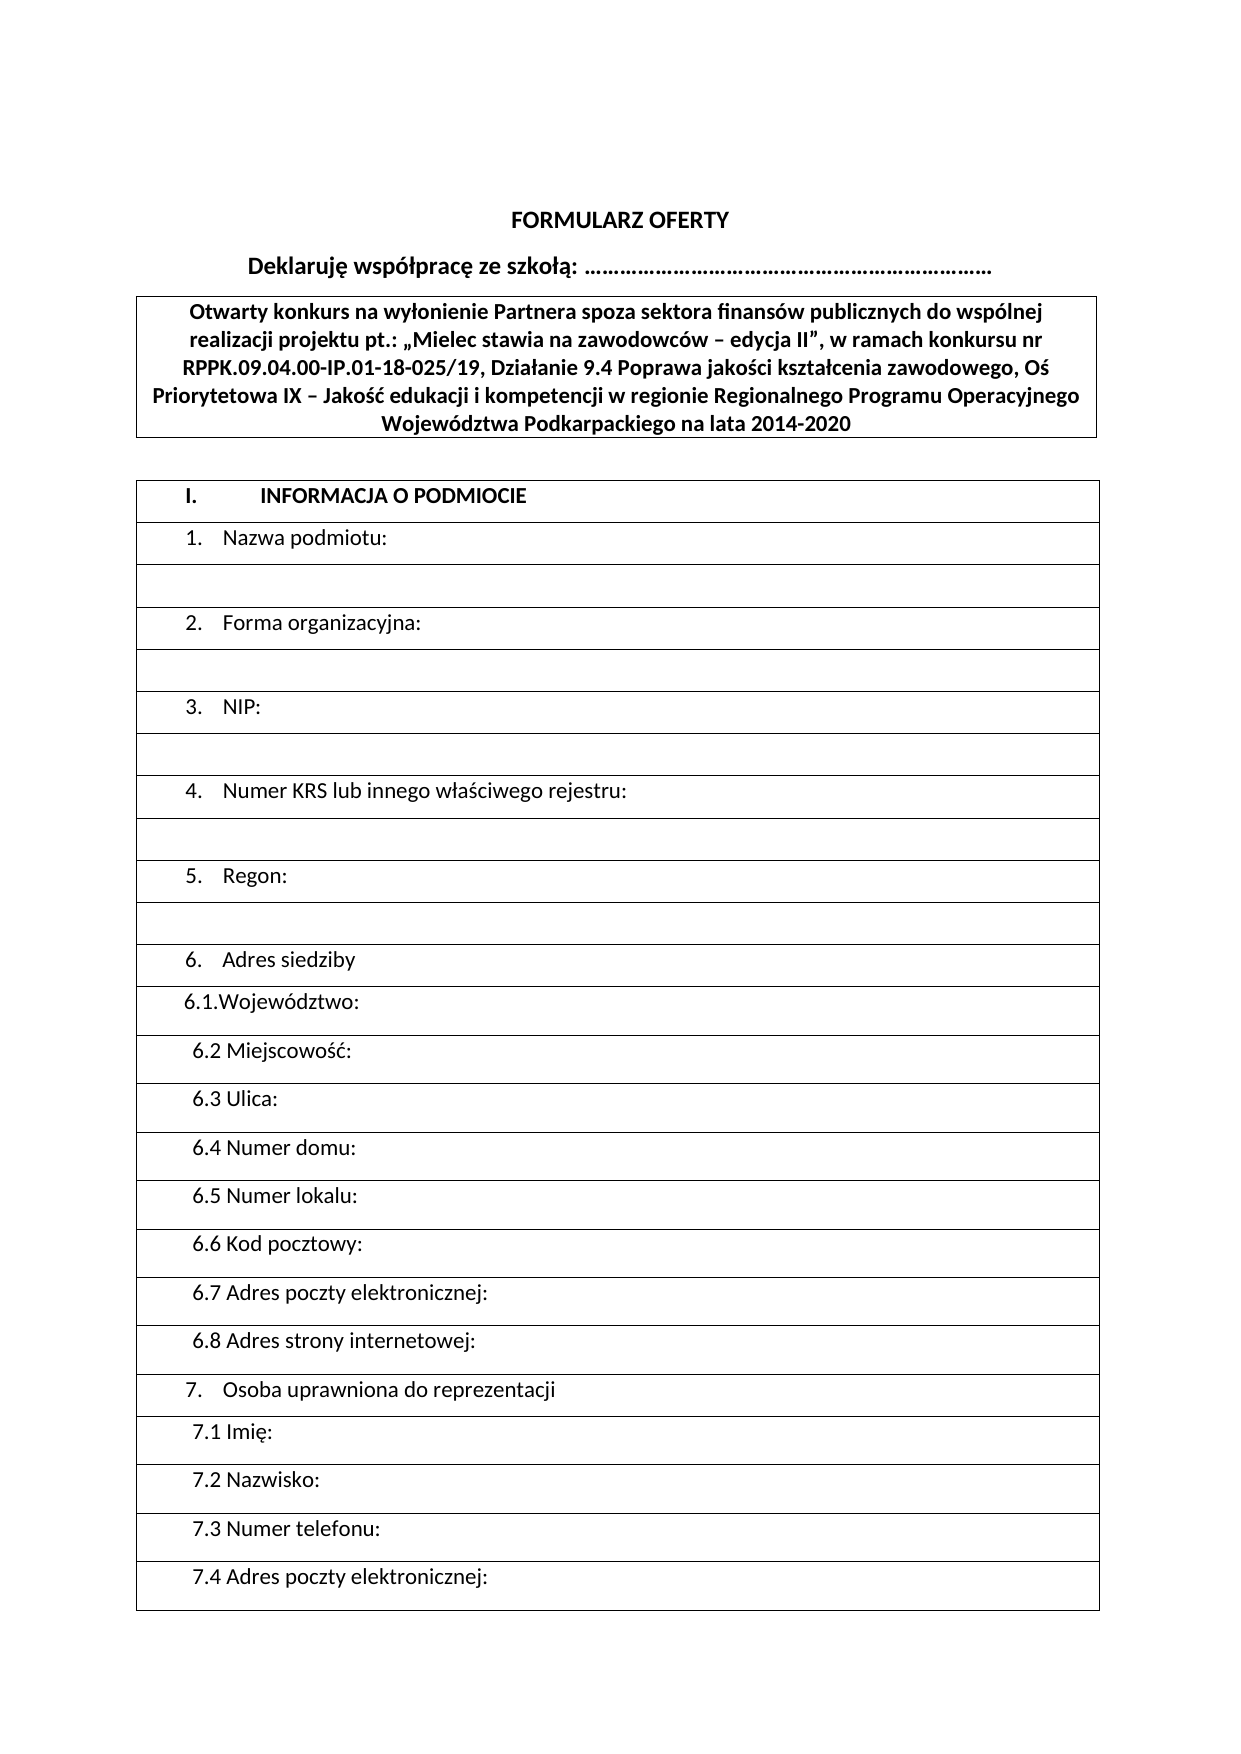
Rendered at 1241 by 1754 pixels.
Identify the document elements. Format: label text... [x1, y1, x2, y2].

table_cell 7.4 Adres poczty elektronicznej: [137, 1562, 1099, 1610]
table_cell 7.2 Nazwisko: [137, 1465, 1099, 1513]
table_cell 7.3 Numer telefonu: [137, 1514, 1099, 1561]
table_cell Osoba uprawniona do reprezentacji [137, 1375, 1099, 1416]
table_cell 6.3 Ulica: [137, 1084, 1099, 1132]
table_cell NIP: [137, 692, 1099, 733]
table_cell [137, 734, 1099, 775]
text Deklaruję współpracę ze szkołą: …………………………………………………………… [148, 250, 1092, 281]
table_cell Numer KRS lub innego właściwego rejestru: [137, 776, 1099, 817]
text FORMULARZ OFERTY [148, 204, 1092, 235]
table_cell 6.4 Numer domu: [137, 1133, 1099, 1180]
table_cell 6.2 Miejscowość: [137, 1036, 1099, 1083]
table_cell 6.7 Adres poczty elektronicznej: [137, 1278, 1099, 1325]
table_cell Nazwa podmiotu: [137, 523, 1099, 564]
table_cell [137, 903, 1099, 944]
table_cell 6.5 Numer lokalu: [137, 1181, 1099, 1228]
table_cell 6.6 Kod pocztowy: [137, 1230, 1099, 1277]
table_cell Adres siedziby [137, 945, 1099, 986]
table_cell Regon: [137, 861, 1099, 902]
table_cell 7.1 Imię: [137, 1417, 1099, 1464]
table_cell [137, 819, 1099, 860]
table_cell [137, 565, 1099, 607]
table_cell [137, 650, 1099, 691]
table_cell 6.1.Województwo: [137, 987, 1099, 1035]
table_cell 6.8 Adres strony internetowej: [137, 1326, 1099, 1374]
table_header Otwarty konkurs na wyłonienie Partnera spoza sektora finansów publicznych do wspólnej realizacji projektu pt.: „Mielec stawia na zawodowców – edycja II”, w ramach konkursu nr RPPK.09.04.00-IP.01-18-025/19, Działanie 9.4 Poprawa jakości kształcenia zawodowego, Oś Priorytetowa IX – Jakość edukacji i kompetencji w regionie Regionalnego Programu Operacyjnego Województwa Podkarpackiego na lata 2014-2020 [137, 297, 1096, 437]
table_header INFORMACJA O PODMIOCIE [137, 481, 1099, 522]
table_cell Forma organizacyjna: [137, 608, 1099, 649]
